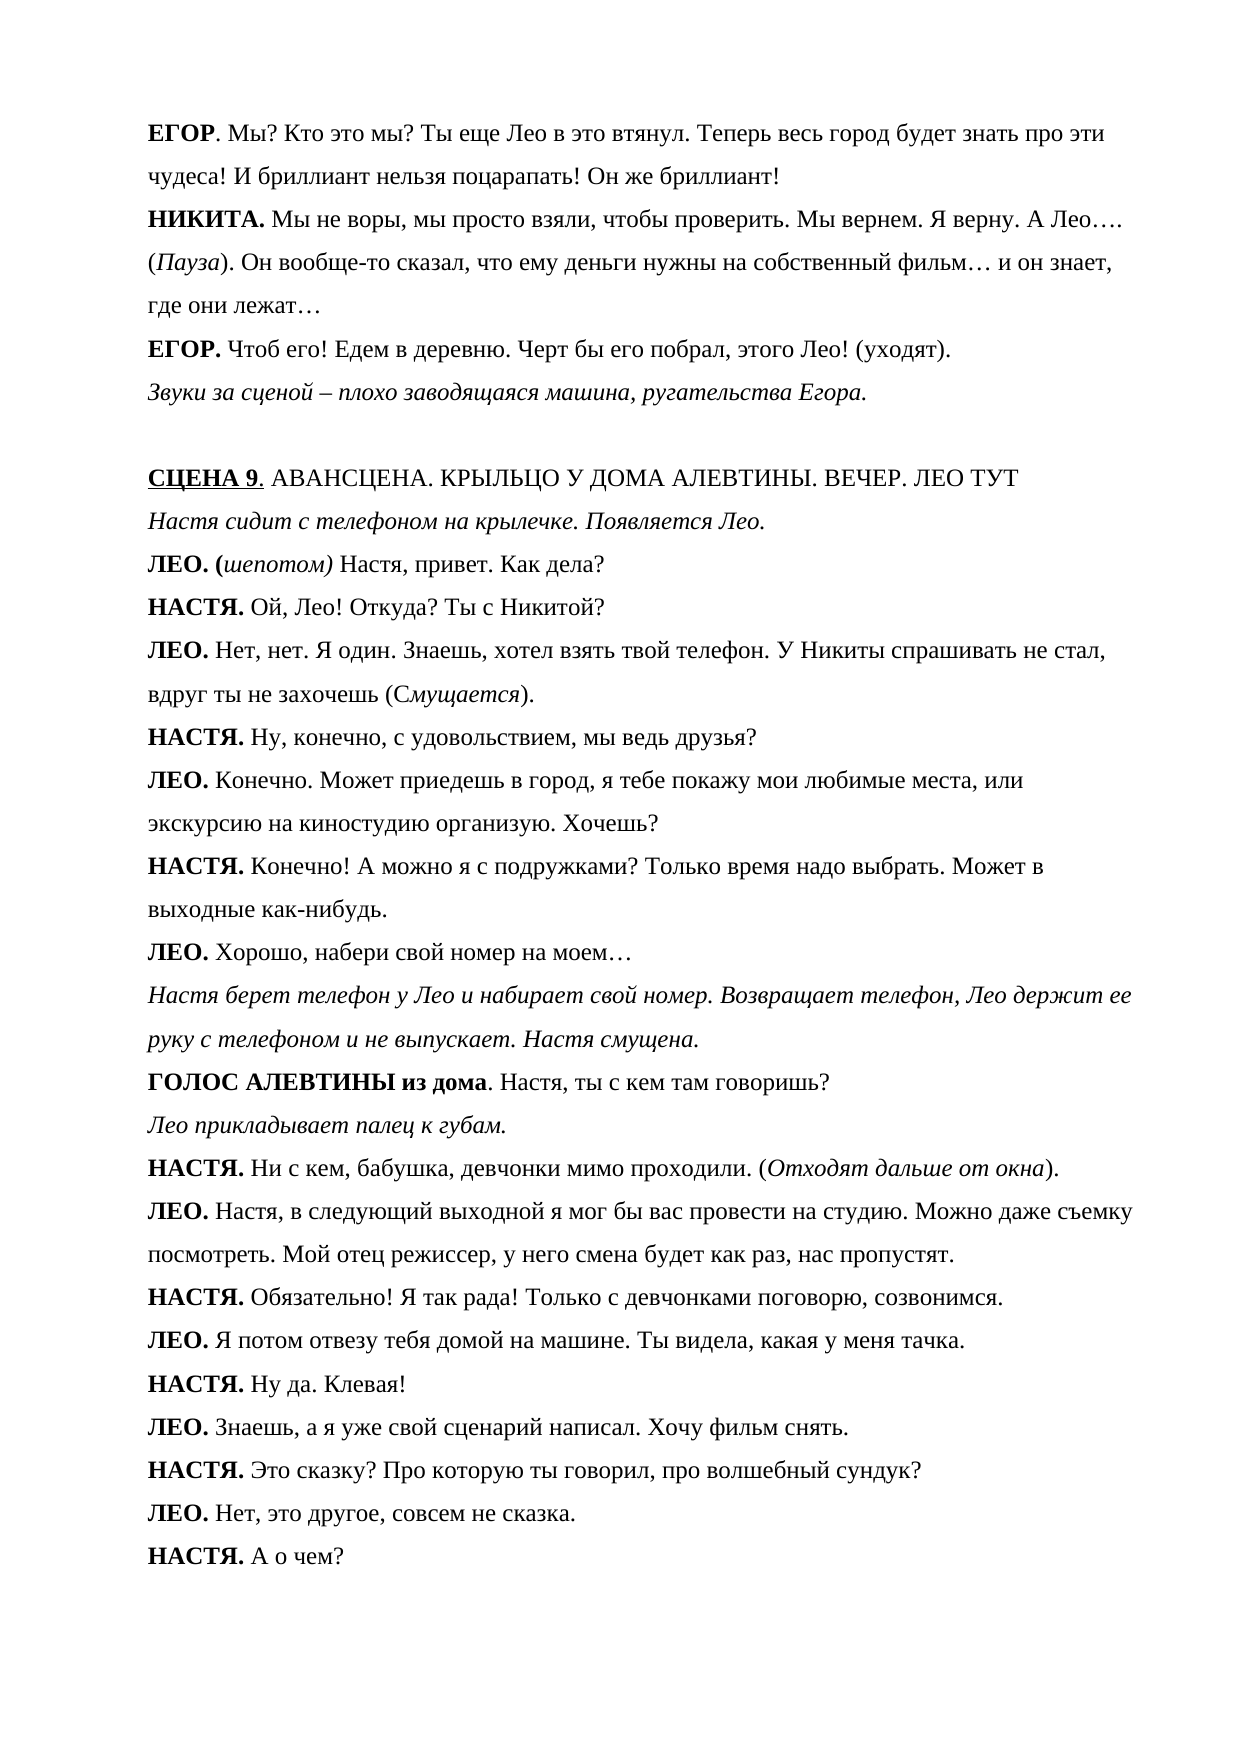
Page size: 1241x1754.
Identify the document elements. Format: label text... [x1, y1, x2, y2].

text Настя берет телефон у Лео и набирает свой номер. Возвращает телефон, Лео держит ее руку с телефоном и не выпускает. Настя смущена. [148, 981, 1152, 1052]
text ЛЕО. Знаешь, а я уже свой сценарий написал. Хочу фильм снять. [148, 1412, 1152, 1441]
text НАСТЯ. А о чем? [148, 1541, 1152, 1570]
text НАСТЯ. Ой, Лео! Откуда? Ты с Никитой? [148, 592, 1152, 621]
text НАСТЯ. Это сказку? Про которую ты говорил, про волшебный сундук? [148, 1455, 1152, 1484]
text (Пауза). Он вообще-то сказал, что ему деньги нужны на собственный фильм… и он знает, где они лежат… [148, 247, 1152, 319]
text НИКИТА. Мы не воры, мы просто взяли, чтобы проверить. Мы вернем. Я верну. А Лео…. [148, 204, 1152, 233]
text ЛЕО. Нет, это другое, совсем не сказка. [148, 1498, 1152, 1527]
text ЛЕО. Настя, в следующий выходной я мог бы вас провести на студию. Можно даже съемку посмотреть. Мой отец режиссер, у него смена будет как раз, нас пропустят. [148, 1196, 1152, 1268]
text ЛЕО. (шепотом) Настя, привет. Как дела? [148, 549, 1152, 578]
text ЛЕО. Конечно. Может приедешь в город, я тебе покажу мои любимые места, или [148, 765, 1152, 794]
text НАСТЯ. Конечно! А можно я с подружками? Только время надо выбрать. Может в выходные как-нибудь. [148, 851, 1152, 923]
text вдруг ты не захочешь (Смущается). [148, 679, 1152, 707]
text ЛЕО. Я потом отвезу тебя домой на машине. Ты видела, какая у меня тачка. [148, 1326, 1152, 1354]
text СЦЕНА 9. АВАНСЦЕНА. КРЫЛЬЦО У ДОМА АЛЕВТИНЫ. ВЕЧЕР. ЛЕО ТУТ [148, 463, 1152, 492]
text ЕГОР. Чтоб его! Едем в деревню. Черт бы его побрал, этого Лео! (уходят). [148, 334, 1152, 362]
text ЛЕО. Нет, нет. Я один. Знаешь, хотел взять твой телефон. У Никиты спрашивать не стал, [148, 636, 1152, 664]
text Лео прикладывает палец к губам. [148, 1110, 1152, 1139]
text Настя сидит с телефоном на крылечке. Появляется Лео. [148, 506, 1152, 535]
text ГОЛОС АЛЕВТИНЫ из дома. Настя, ты с кем там говоришь? [148, 1067, 1152, 1096]
text ЕГОР. Мы? Кто это мы? Ты еще Лео в это втянул. Теперь весь город будет знать про эти чудеса! И бриллиант нельзя поцарапать! Он же бриллиант! [148, 118, 1152, 190]
text Звуки за сценой – плохо заводящаяся машина, ругательства Егора. [148, 377, 1152, 406]
text НАСТЯ. Ни с кем, бабушка, девчонки мимо проходили. (Отходят дальше от окна). [148, 1153, 1152, 1182]
text НАСТЯ. Обязательно! Я так рада! Только с девчонками поговорю, созвонимся. [148, 1282, 1152, 1311]
text НАСТЯ. Ну да. Клевая! [148, 1369, 1152, 1397]
text экскурсию на киностудию организую. Хочешь? [148, 808, 1152, 837]
text НАСТЯ. Ну, конечно, с удовольствием, мы ведь друзья? [148, 722, 1152, 751]
text ЛЕО. Хорошо, набери свой номер на моем… [148, 937, 1152, 966]
